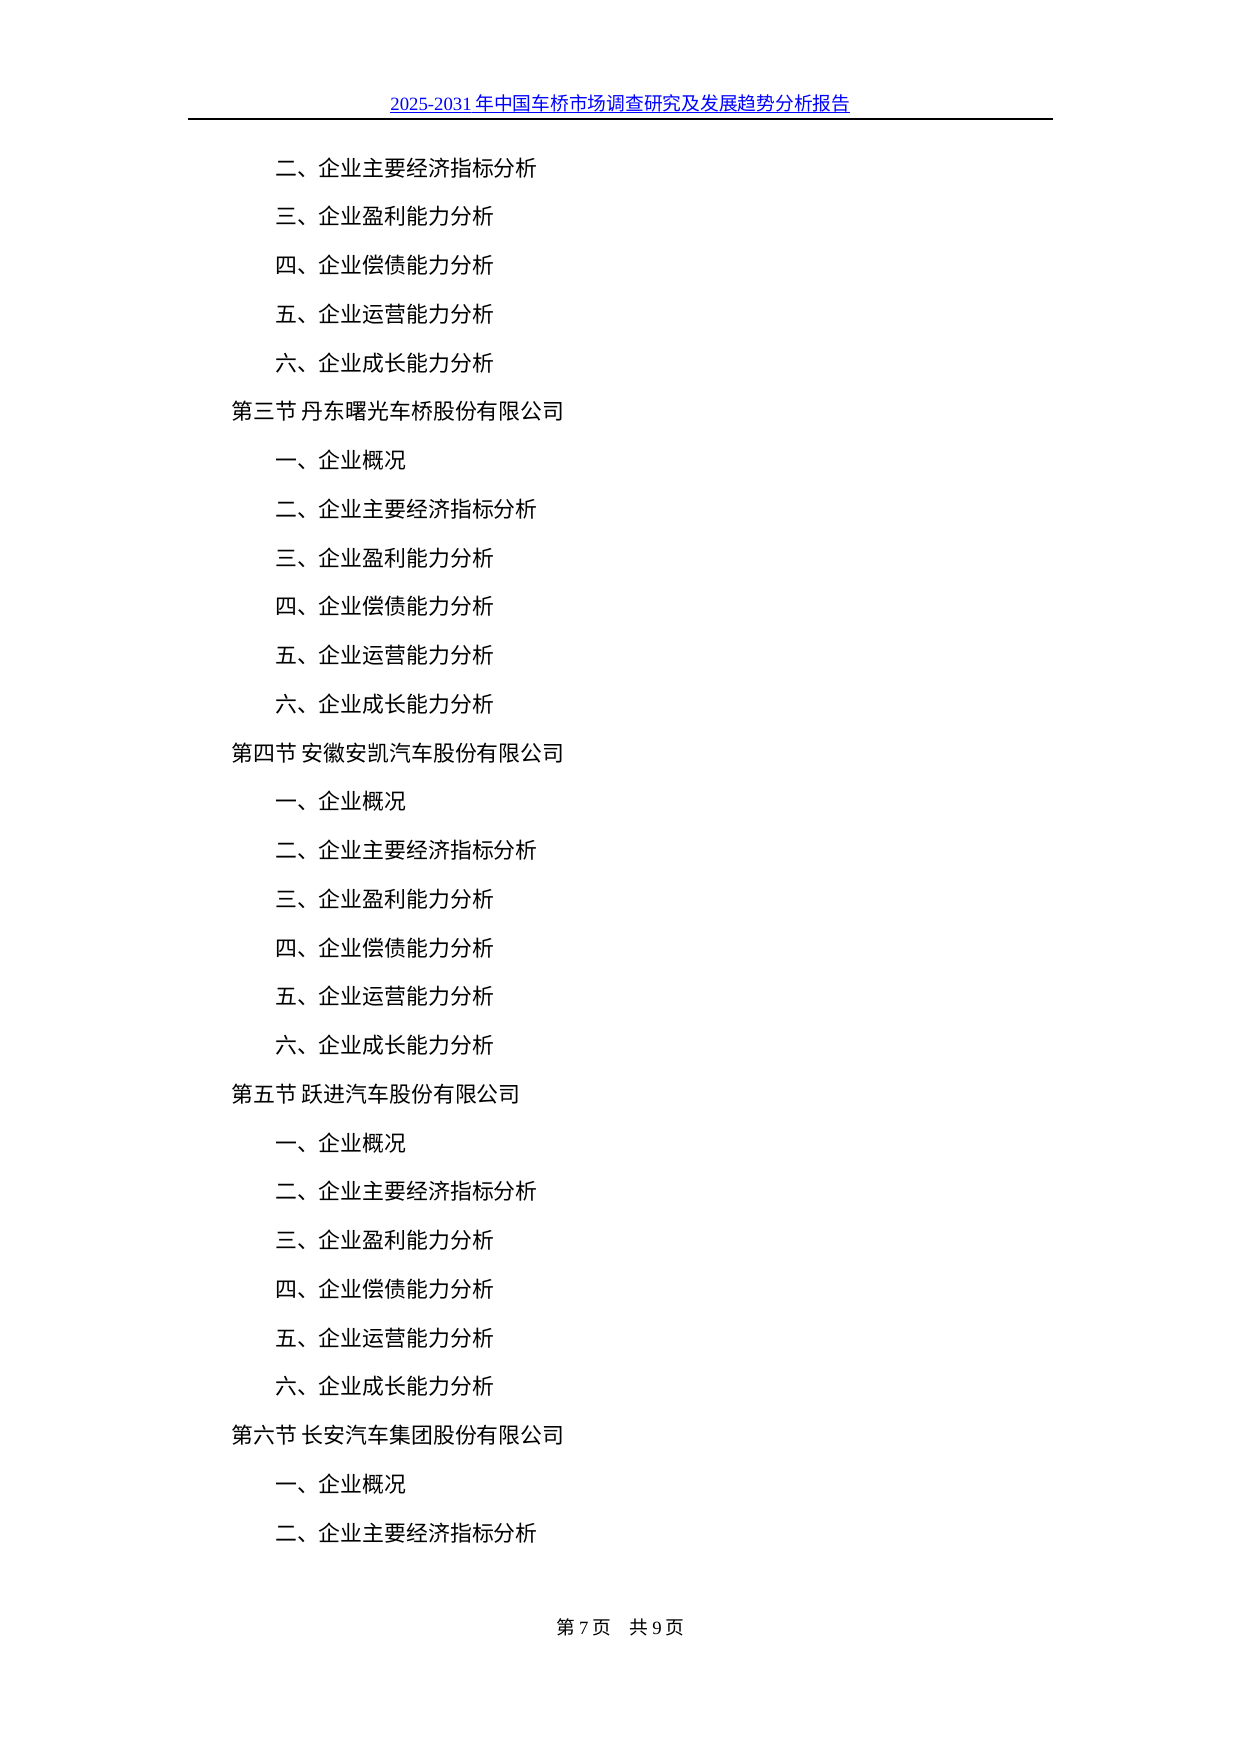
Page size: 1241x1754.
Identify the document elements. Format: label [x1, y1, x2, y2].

text [187, 150, 1053, 1548]
